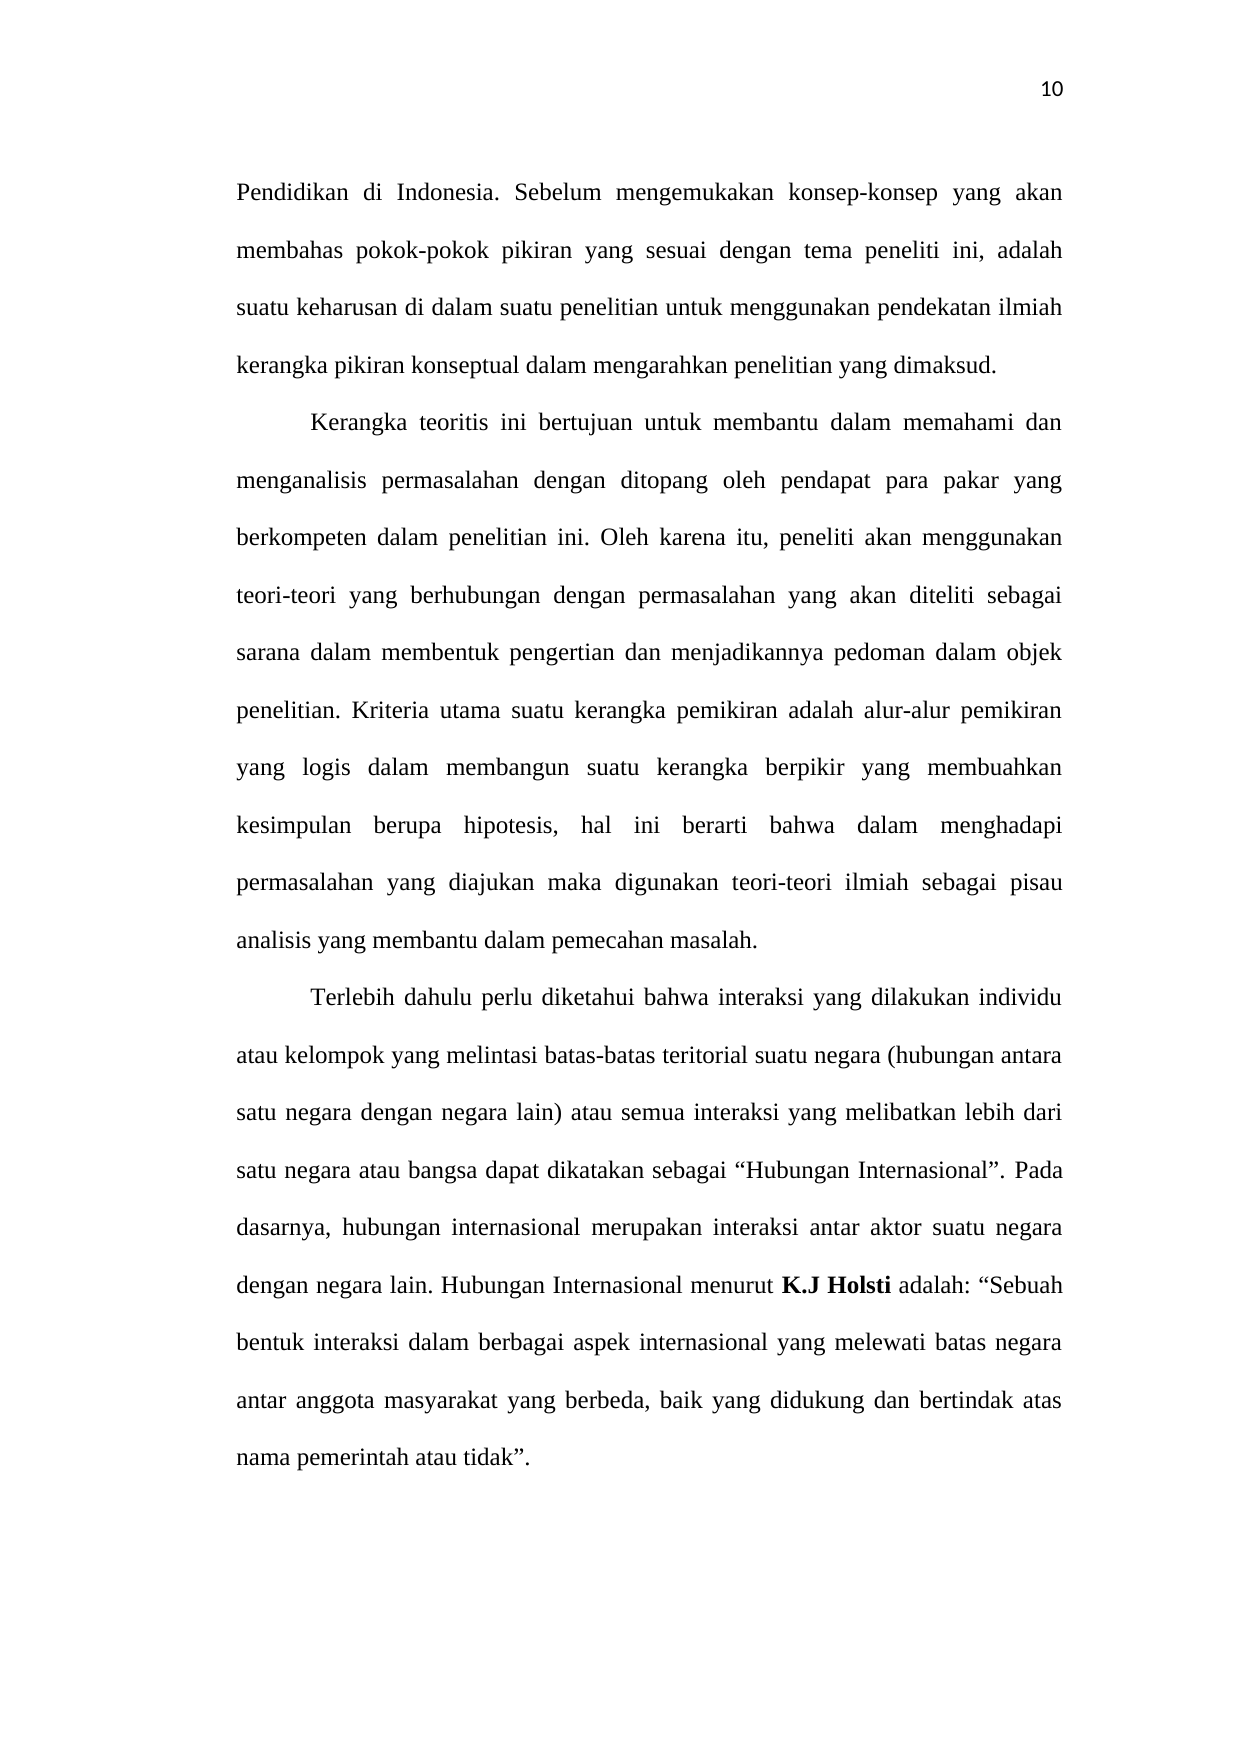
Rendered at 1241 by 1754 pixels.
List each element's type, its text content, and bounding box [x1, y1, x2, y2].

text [236, 177, 1063, 378]
text Kerangka teoritis ini bertujuan untuk membantu dalam memahami dan menganalisis permasalahan dengan ditopang oleh pendapat para pakar yang berkompeten dalam penelitian ini. Oleh karena itu, peneliti akan menggunakan teori-teori yang berhubungan dengan permasalahan yang akan diteliti sebagai sarana dalam membentuk pengertian dan menjadikannya pedoman dalam objek penelitian. Kriteria utama suatu kerangka pemikiran adalah alur-alur pemikiran yang logis dalam membangun suatu kerangka berpikir yang membuahkan kesimpulan berupa hipotesis, hal ini berarti bahwa dalam menghadapi permasalahan yang diajukan maka digunakan teori-teori ilmiah sebagai pisau analisis yang membantu dalam pemecahan masalah. [236, 407, 1063, 953]
text Terlebih dahulu perlu diketahui bahwa interaksi yang dilakukan individu atau kelompok yang melintasi batas-batas teritorial suatu negara (hubungan antara satu negara dengan negara lain) atau semua interaksi yang melibatkan lebih dari satu negara atau bangsa dapat dikatakan sebagai “Hubungan Internasional”. Pada dasarnya, hubungan internasional merupakan interaksi antar aktor suatu negara dengan negara lain. Hubungan Internasional menurut K.J Holsti adalah: “Sebuah bentuk interaksi dalam berbagai aspek internasional yang melewati batas negara antar anggota masyarakat yang berbeda, baik yang didukung dan bertindak atas nama pemerintah atau tidak”. [236, 982, 1063, 1471]
